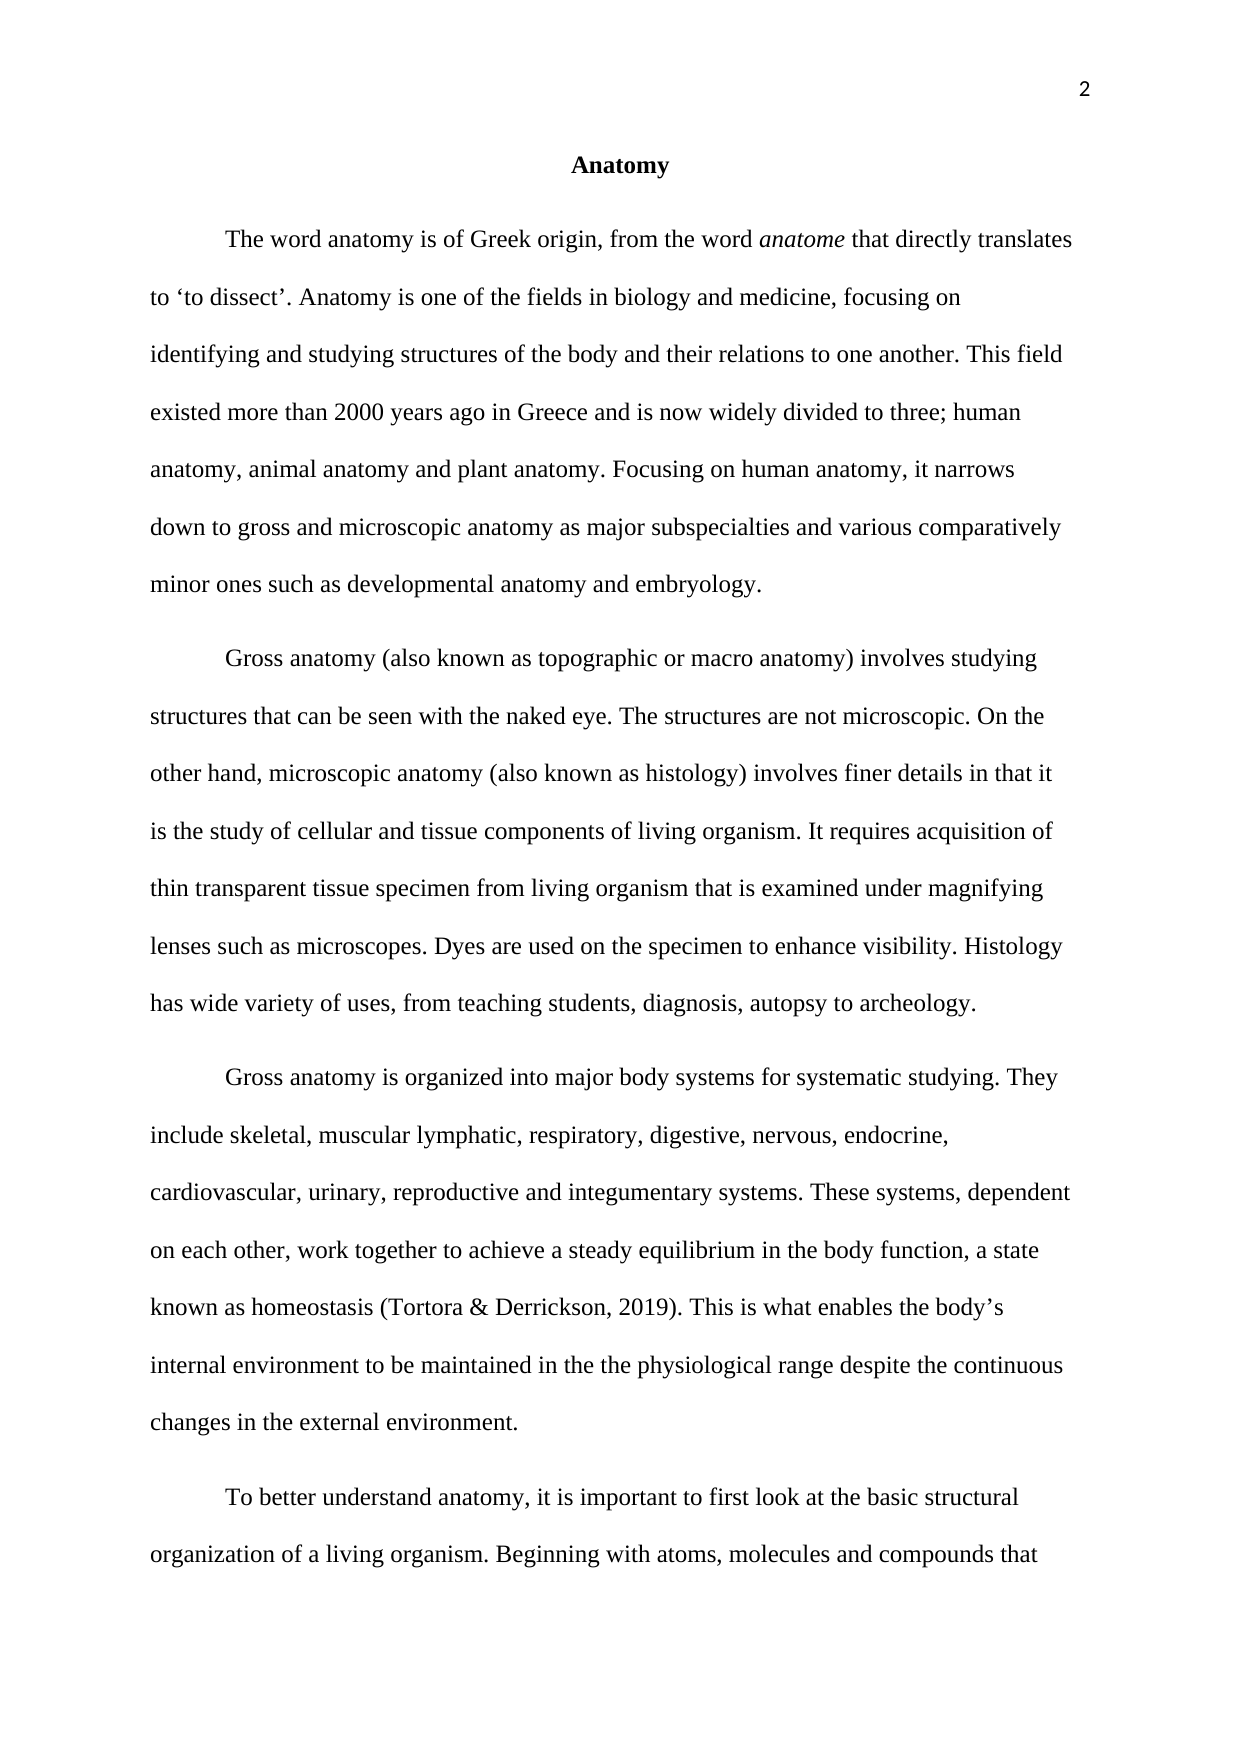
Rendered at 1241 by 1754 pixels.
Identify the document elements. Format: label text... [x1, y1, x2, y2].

text Anatomy [150, 150, 1090, 179]
text The word anatomy is of Greek origin, from the word anatome that directly translates to ‘to dissect’. Anatomy is one of the fields in biology and medicine, focusing on identifying and studying structures of the body and their relations to one another. This field existed more than 2000 years ago in Greece and is now widely divided to three; human anatomy, animal anatomy and plant anatomy. Focusing on human anatomy, it narrows down to gross and microscopic anatomy as major subspecialties and various comparatively minor ones such as developmental anatomy and embryology. [150, 224, 1072, 598]
text Gross anatomy (also known as topographic or macro anatomy) involves studying structures that can be seen with the naked eye. The structures are not microscopic. On the other hand, microscopic anatomy (also known as histology) involves finer details in that it is the study of cellular and tissue components of living organism. It requires acquisition of thin transparent tissue specimen from living organism that is examined under magnifying lenses such as microscopes. Dyes are used on the specimen to enhance visibility. Histology has wide variety of uses, from teaching students, diagnosis, autopsy to archeology. [150, 643, 1072, 1017]
text Gross anatomy is organized into major body systems for systematic studying. They include skeletal, muscular lymphatic, respiratory, digestive, nervous, endocrine, cardiovascular, urinary, reproductive and integumentary systems. These systems, dependent on each other, work together to achieve a steady equilibrium in the body function, a state known as homeostasis (Tortora & Derrickson, 2019). This is what enables the body’s internal environment to be maintained in the the physiological range despite the continuous changes in the external environment. [150, 1062, 1072, 1436]
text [150, 1482, 1072, 1568]
